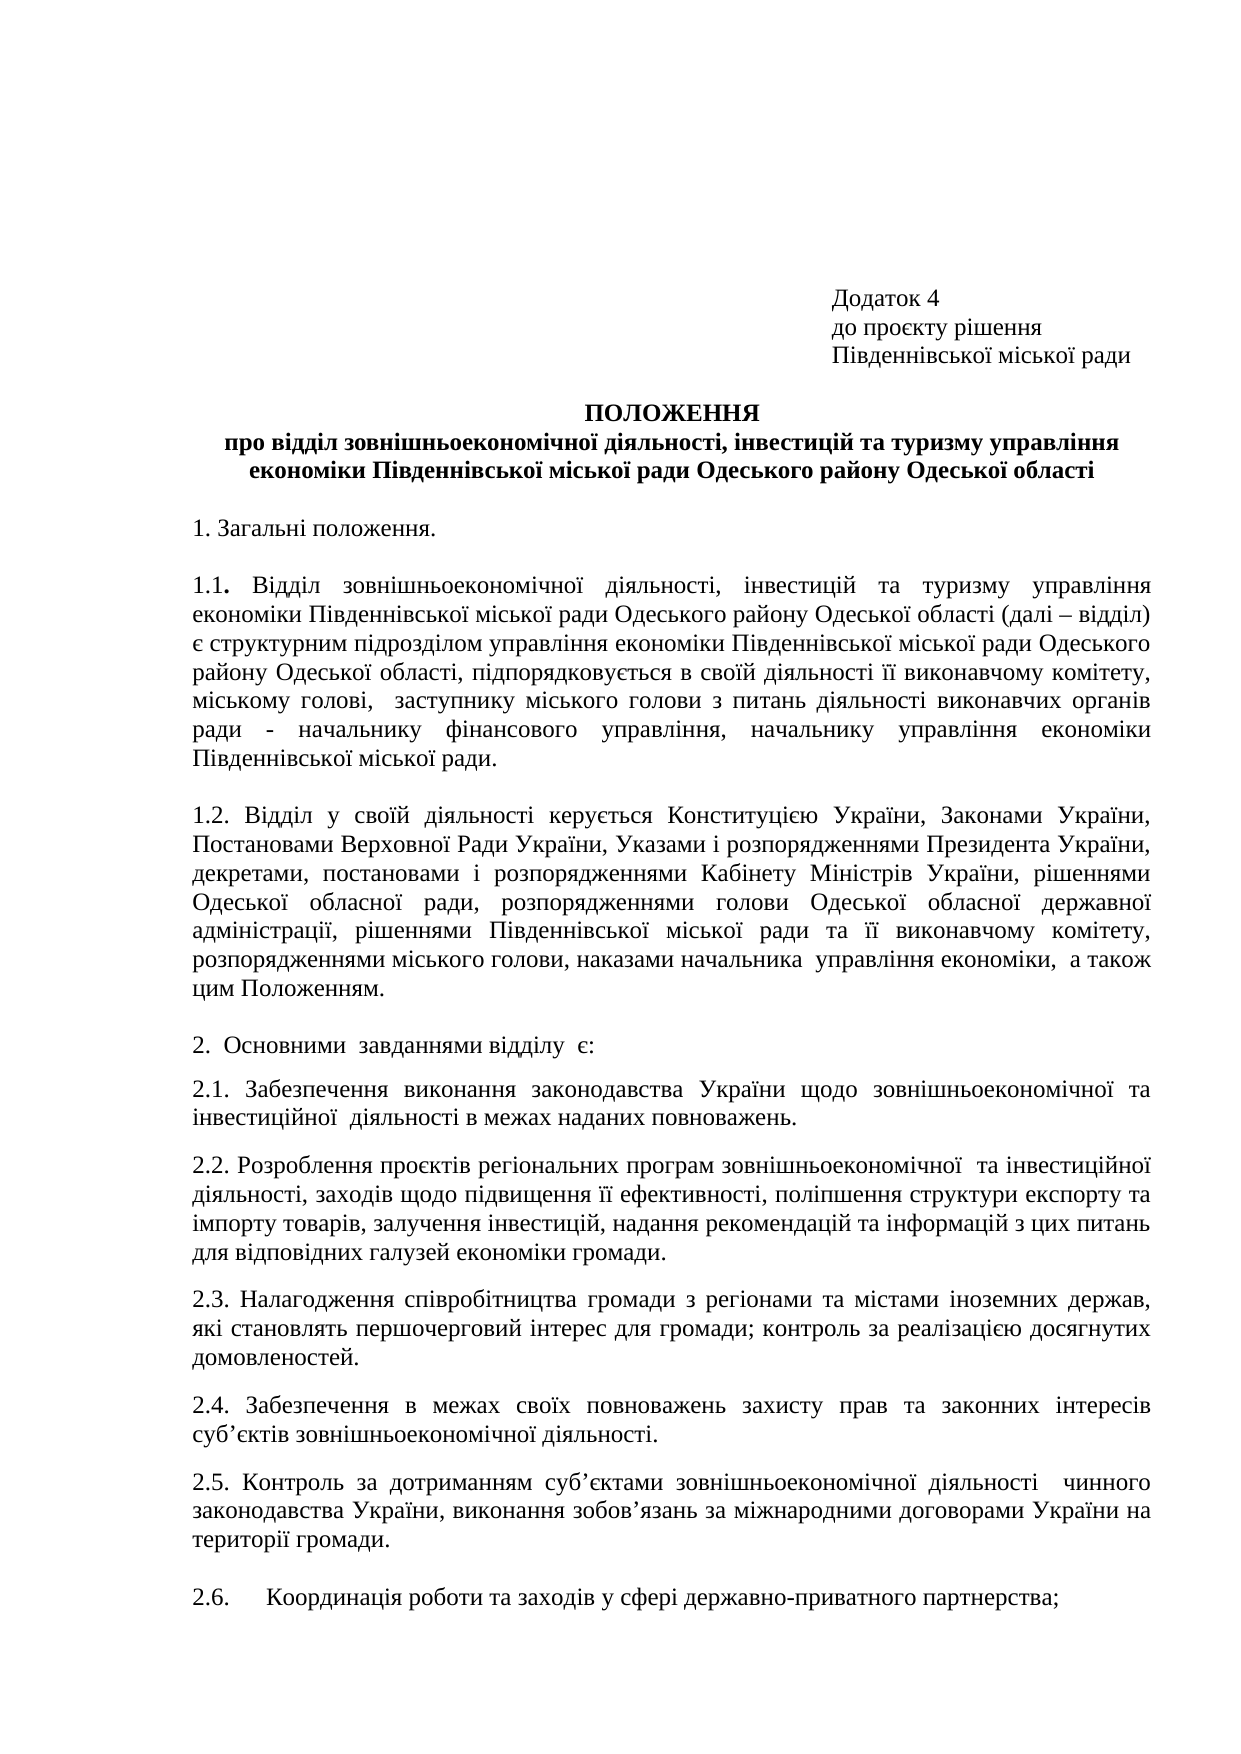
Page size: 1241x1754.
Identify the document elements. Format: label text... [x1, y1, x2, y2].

text 1. Загальні положення. [192, 513, 1152, 542]
list Додаток 4 [694, 283, 1152, 312]
list ПОЛОЖЕННЯ [192, 398, 1152, 427]
list до проєкту рішення [694, 312, 1152, 341]
text 2. Основними завданнями відділу є: [192, 1031, 1152, 1059]
text 2.3. Налагодження співробітництва громади з регіонами та містами іноземних держав, які становлять першочерговий інтерес для громади; контроль за реалізацією досягнутих домовленостей. [192, 1284, 1152, 1371]
list Координація роботи та заходів у сфері державно-приватного партнерства; [192, 1582, 1152, 1610]
text 2.5. Контроль за дотриманням суб’єктами зовнішньоекономічної діяльності чинного законодавства України, виконання зобов’язань за міжнародними договорами України на території громади. [192, 1467, 1152, 1553]
text 2.2. Розроблення проєктів регіональних програм зовнішньоекономічної та інвестиційної діяльності, заходів щодо підвищення її ефективності, поліпшення структури експорту та імпорту товарів, залучення інвестицій, надання рекомендацій та інформацій з цих питань для відповідних галузей економіки громади. [192, 1150, 1152, 1265]
text 1.2. Відділ у своїй діяльності керується Конституцією України, Законами України, Постановами Верховної Ради України, Указами і розпорядженнями Президента України, декретами, постановами і розпорядженнями Кабінету Міністрів України, рішеннями Одеської обласної ради, розпорядженнями голови Одеської обласної державної адміністрації, рішеннями Південнівської міської ради та її виконавчому комітету, розпорядженнями міського голови, наказами начальника управління економіки, а також цим Положенням. [192, 801, 1152, 1002]
text 2.1. Забезпечення виконання законодавства України щодо зовнішньоекономічної та інвестиційної діяльності в межах наданих повноважень. [192, 1074, 1152, 1131]
text 2.4. Забезпечення в межах своїх повноважень захисту прав та законних інтересів суб’єктів зовнішньоекономічної діяльності. [192, 1390, 1152, 1447]
text про відділ зовнішньоекономічної діяльності, інвестицій та туризму управління економіки Південнівської міської ради Одеського району Одеської області [192, 427, 1152, 484]
text 1.1. Відділ зовнішньоекономічної діяльності, інвестицій та туризму управління економіки Південнівської міської ради Одеського району Одеської області (далі – відділ) є структурним підрозділом управління економіки Південнівської міської ради Одеського району Одеської області, підпорядковується в своїй діяльності її виконавчому комітету, міському голові, заступнику міського голови з питань діяльності виконавчих органів ради - начальнику фінансового управління, начальнику управління економіки Південнівської міської ради. [192, 571, 1152, 772]
list Південнівської міської ради [694, 341, 1152, 369]
